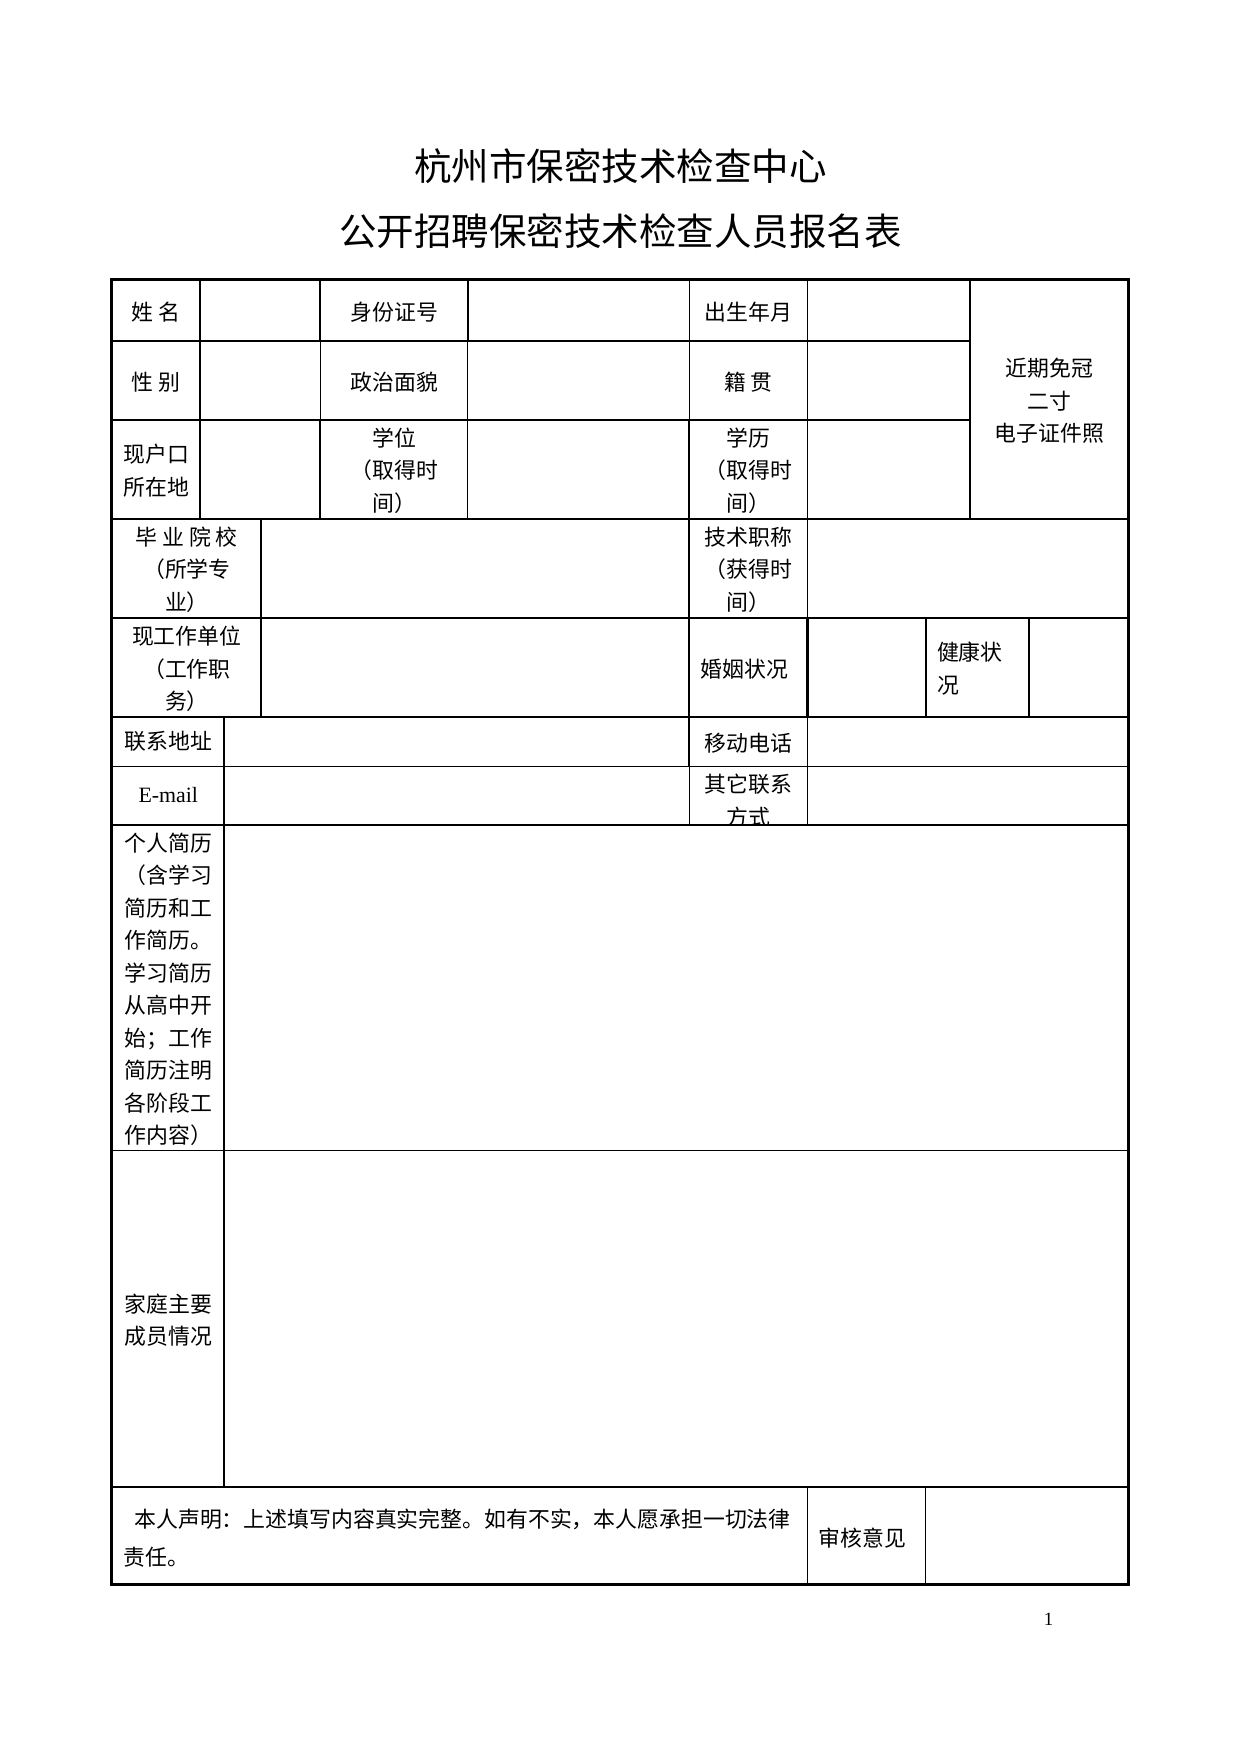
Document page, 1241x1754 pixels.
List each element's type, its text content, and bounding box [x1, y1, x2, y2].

table_cell 家庭主要 成员情况 [113, 1151, 223, 1486]
table_cell 其它联系方式 [690, 767, 807, 824]
table_cell [201, 342, 320, 419]
table_header 身份证号 [321, 281, 467, 340]
table_header 近期免冠 二寸 电子证件照 [971, 281, 1127, 518]
table_cell 技术职称 （获得时间） [690, 520, 807, 617]
table_cell 健康状况 [927, 619, 1028, 716]
table_cell 学历 （取得时间） [690, 421, 807, 518]
table_cell [262, 520, 688, 617]
table_cell 婚姻状况 [690, 619, 806, 716]
table_cell [926, 1488, 1127, 1582]
table_cell [468, 342, 689, 419]
table_cell [1030, 619, 1127, 716]
table_header [808, 281, 969, 340]
table_cell 个人简历 （含学习简历和工作简历。学习简历从高中开始；工作简历注明各阶段工作内容） [113, 826, 223, 1150]
table_header [201, 281, 319, 340]
table_cell [201, 421, 319, 518]
table_cell E-mail [113, 767, 223, 824]
table_cell [262, 619, 688, 716]
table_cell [113, 1488, 807, 1582]
table_cell [808, 342, 969, 419]
text 公开招聘保密技术检查人员报名表 [187, 197, 1053, 262]
table_cell [225, 1151, 1127, 1486]
text 杭州市保密技术检查中心 [187, 132, 1053, 197]
table_cell [225, 826, 1127, 1150]
table_cell [468, 421, 688, 518]
table_cell [808, 718, 1127, 766]
table_cell 性 别 [113, 342, 199, 419]
table_cell [808, 767, 1127, 824]
table_cell [225, 767, 689, 824]
table_cell [808, 520, 1127, 617]
table_cell [809, 619, 925, 716]
table_cell 学位 （取得时间） [321, 421, 467, 518]
table_cell 籍 贯 [690, 342, 807, 419]
table_cell 审核意见 [808, 1488, 925, 1582]
table_cell 现工作单位 （工作职务） [113, 619, 260, 716]
table_cell 现户口 所在地 [113, 421, 199, 518]
table_header 姓 名 [113, 281, 199, 340]
table_cell 政治面貌 [321, 342, 467, 419]
table_cell [808, 421, 969, 518]
table_header 出生年月 [690, 281, 807, 340]
table_cell [225, 718, 688, 766]
table_cell 联系地址 [113, 718, 223, 766]
table_cell 移动电话 [690, 718, 807, 766]
table_cell 毕 业 院 校 （所学专业） [113, 520, 260, 617]
table_header [469, 281, 689, 340]
